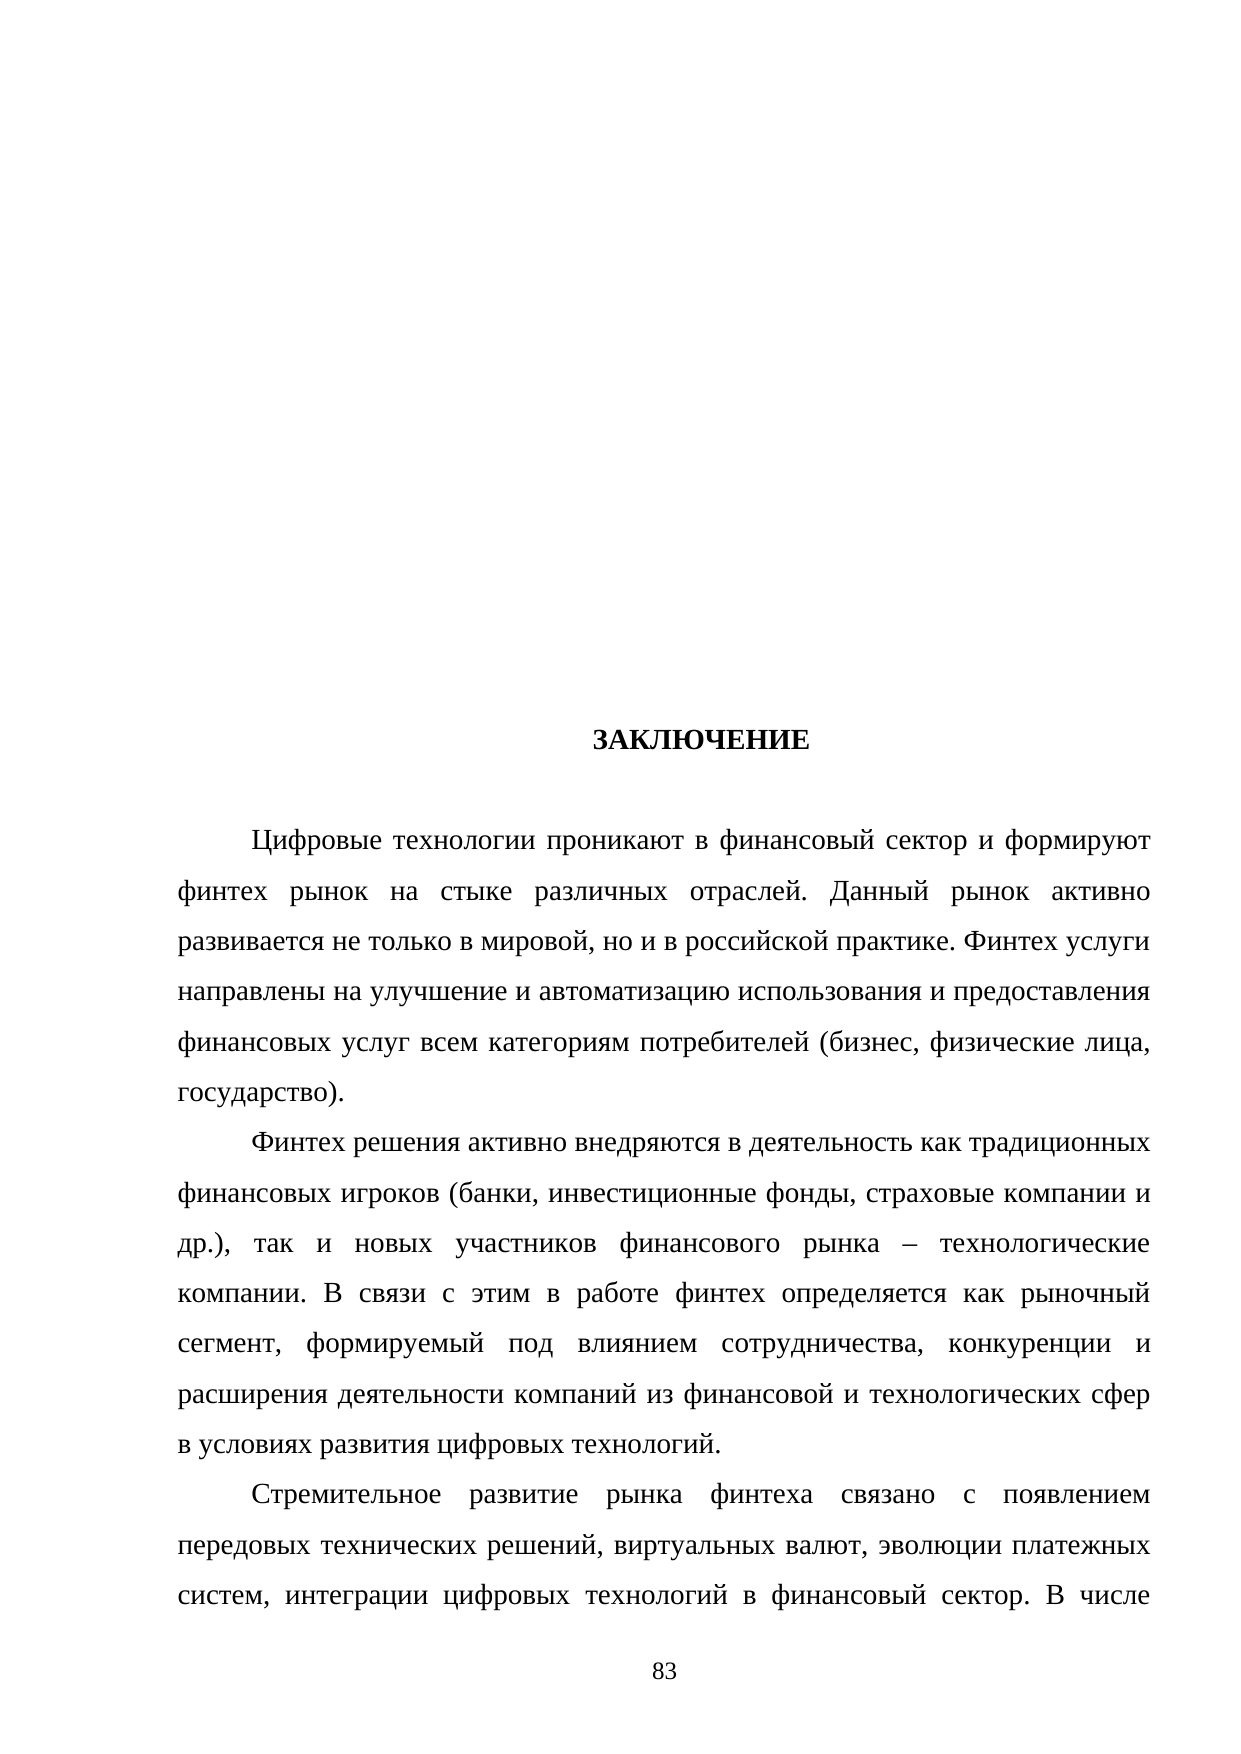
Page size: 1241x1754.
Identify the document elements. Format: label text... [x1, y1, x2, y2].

text Финтех решения активно внедряются в деятельность как традиционных финансовых игроков (банки, инвестиционные фонды, страховые компании и др.), так и новых участников финансового рынка – технологические компании. В связи с этим в работе финтех определяется как рыночный сегмент, формируемый под влиянием сотрудничества, конкуренции и расширения деятельности компаний из финансовой и технологических сфер в условиях развития цифровых технологий. [177, 1124, 1152, 1460]
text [177, 1477, 1152, 1611]
text Цифровые технологии проникают в финансовый сектор и формируют финтех рынок на стыке различных отраслей. Данный рынок активно развивается не только в мировой, но и в российской практике. Финтех услуги направлены на улучшение и автоматизацию использования и предоставления финансовых услуг всем категориям потребителей (бизнес, физические лица, государство). [177, 822, 1152, 1108]
text ЗАКЛЮЧЕНИЕ [177, 722, 1152, 755]
